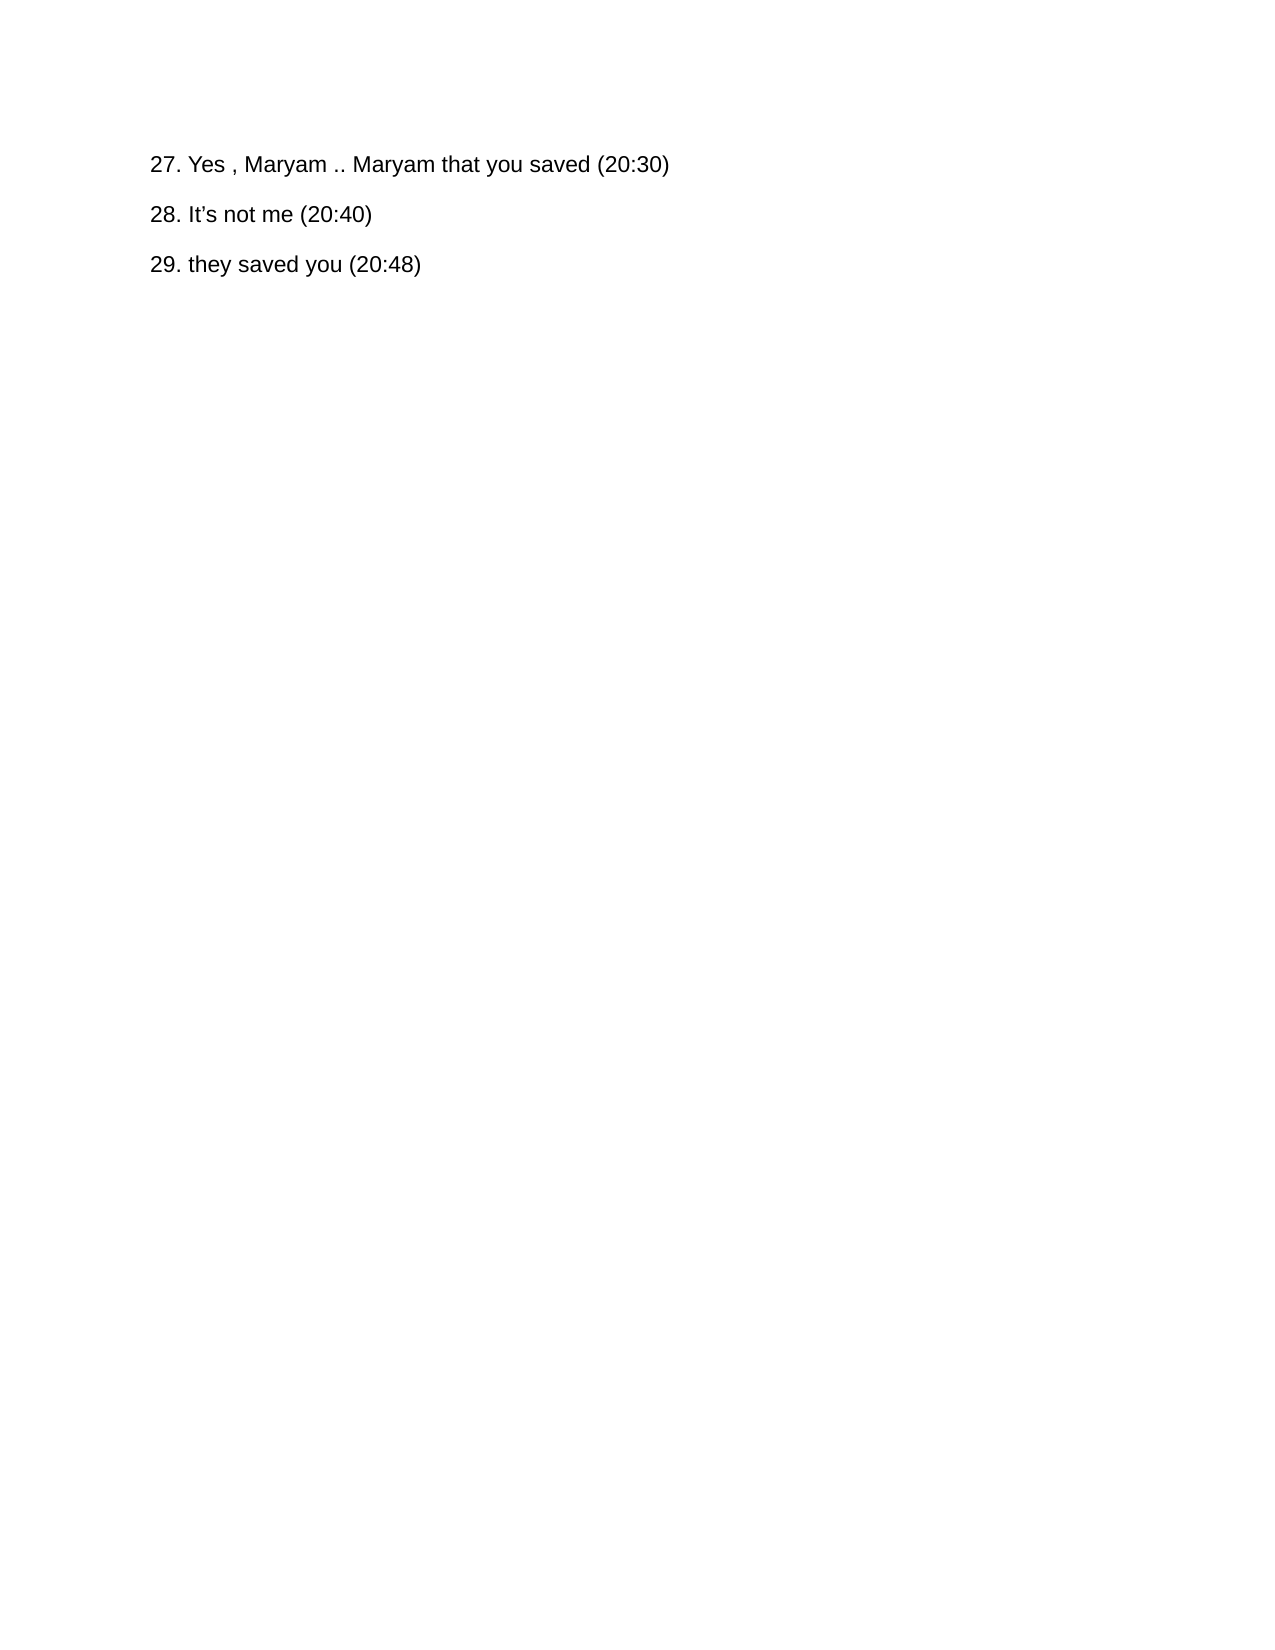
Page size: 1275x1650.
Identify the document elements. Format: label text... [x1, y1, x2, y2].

text 28. It’s not me (20:40) [150, 199, 1125, 228]
text 29. they saved you (20:48) [150, 249, 1125, 278]
text 27. Yes , Maryam .. Maryam that you saved (20:30) [150, 150, 1125, 179]
